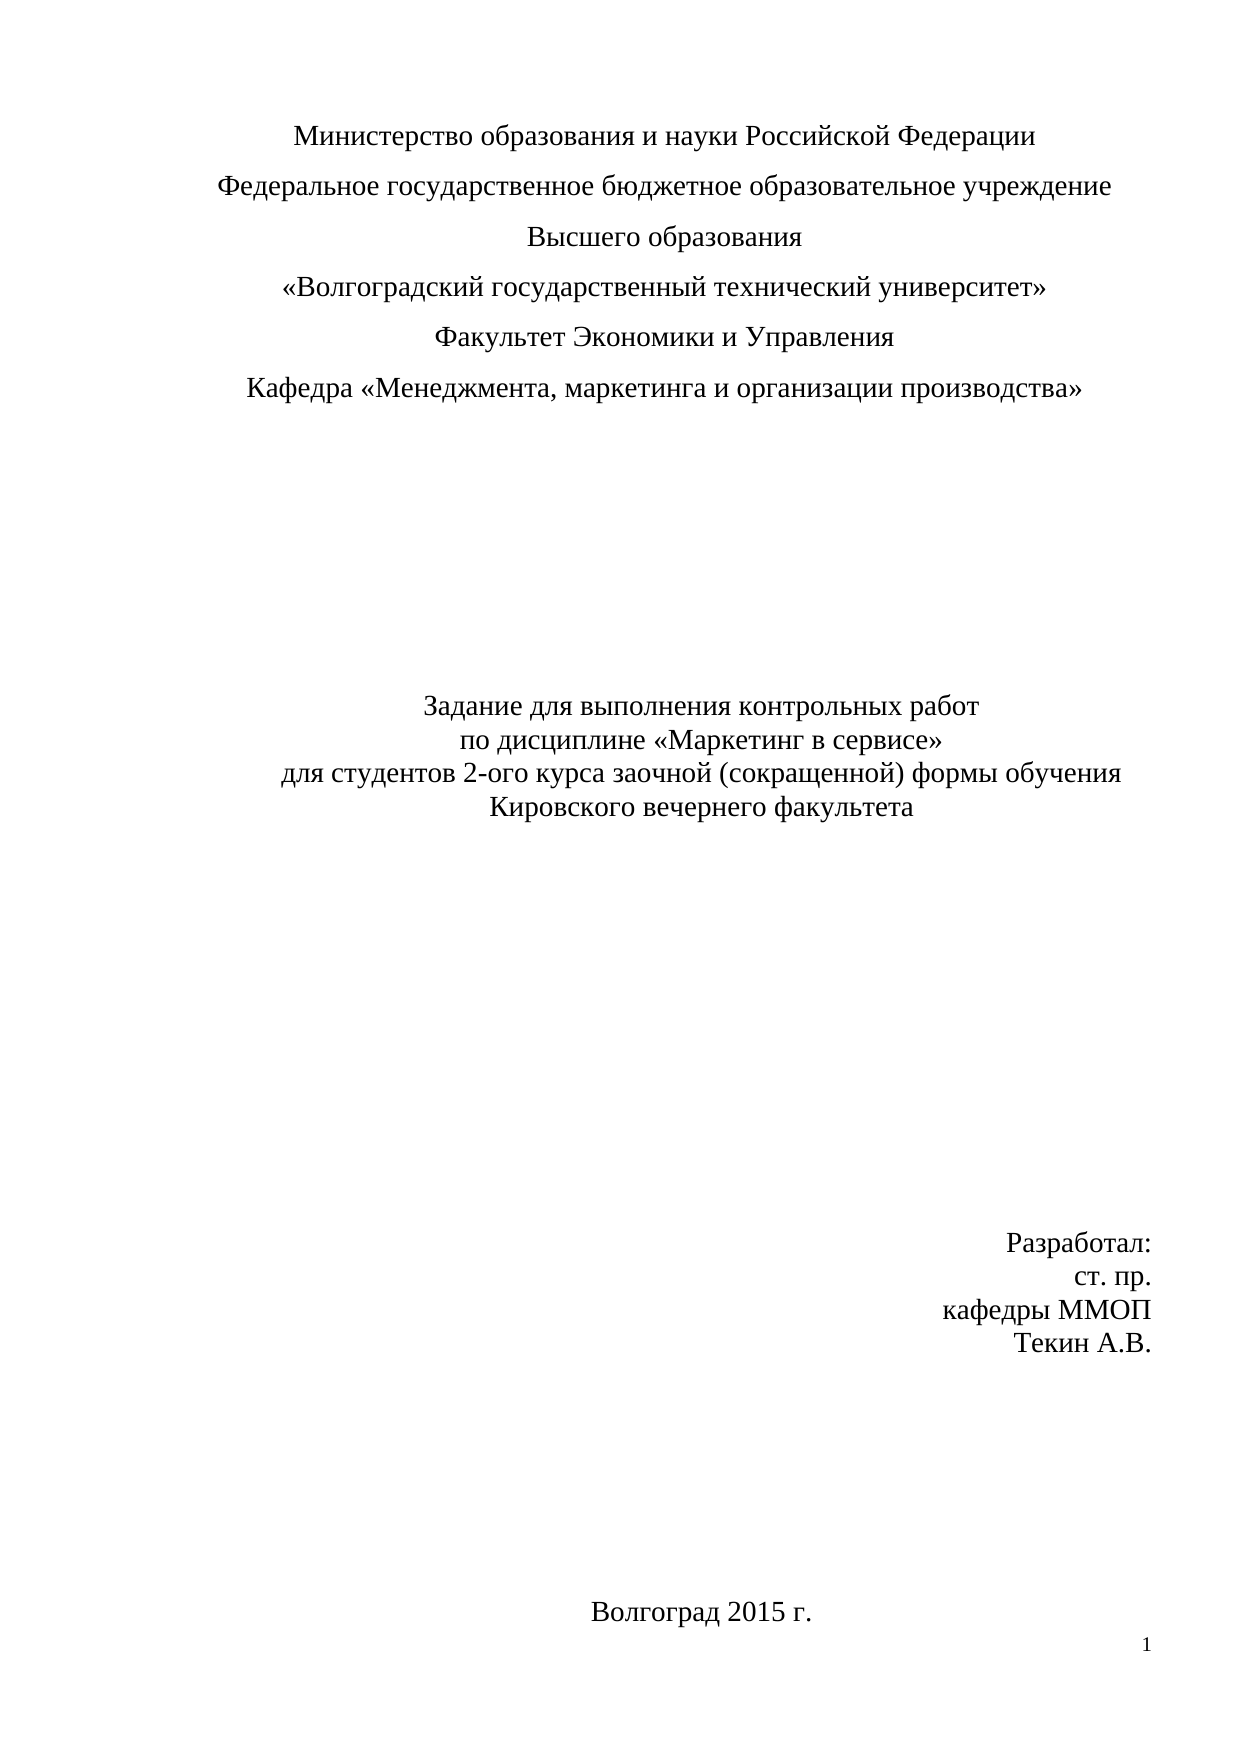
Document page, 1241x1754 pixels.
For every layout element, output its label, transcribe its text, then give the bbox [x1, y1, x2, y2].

text Волгоград 2015 г. [177, 1594, 1152, 1627]
text кафедры ММОП [177, 1292, 1152, 1326]
text Министерство образования и науки Российской Федерации [177, 118, 1152, 152]
text Кафедра «Менеджмента, маркетинга и организации производства» [177, 370, 375, 403]
text «Волгоградский государственный технический университет» [177, 269, 1152, 303]
text Текин А.В. [177, 1326, 1152, 1359]
text Федеральное государственное бюджетное образовательное учреждение [177, 168, 1152, 202]
text Задание для выполнения контрольных работ [177, 688, 1152, 722]
text ст. пр. [177, 1258, 1152, 1292]
text Высшего образования [177, 219, 1152, 252]
text Факультет Экономики и Управления [177, 319, 1152, 353]
text по дисциплине «Маркетинг в сервисе» [177, 722, 1152, 755]
text Кировского вечернего факультета [177, 789, 1152, 822]
text Разработал: [177, 1225, 1152, 1258]
text для студентов 2-ого курса заочной (сокращенной) формы обучения [177, 755, 1152, 789]
